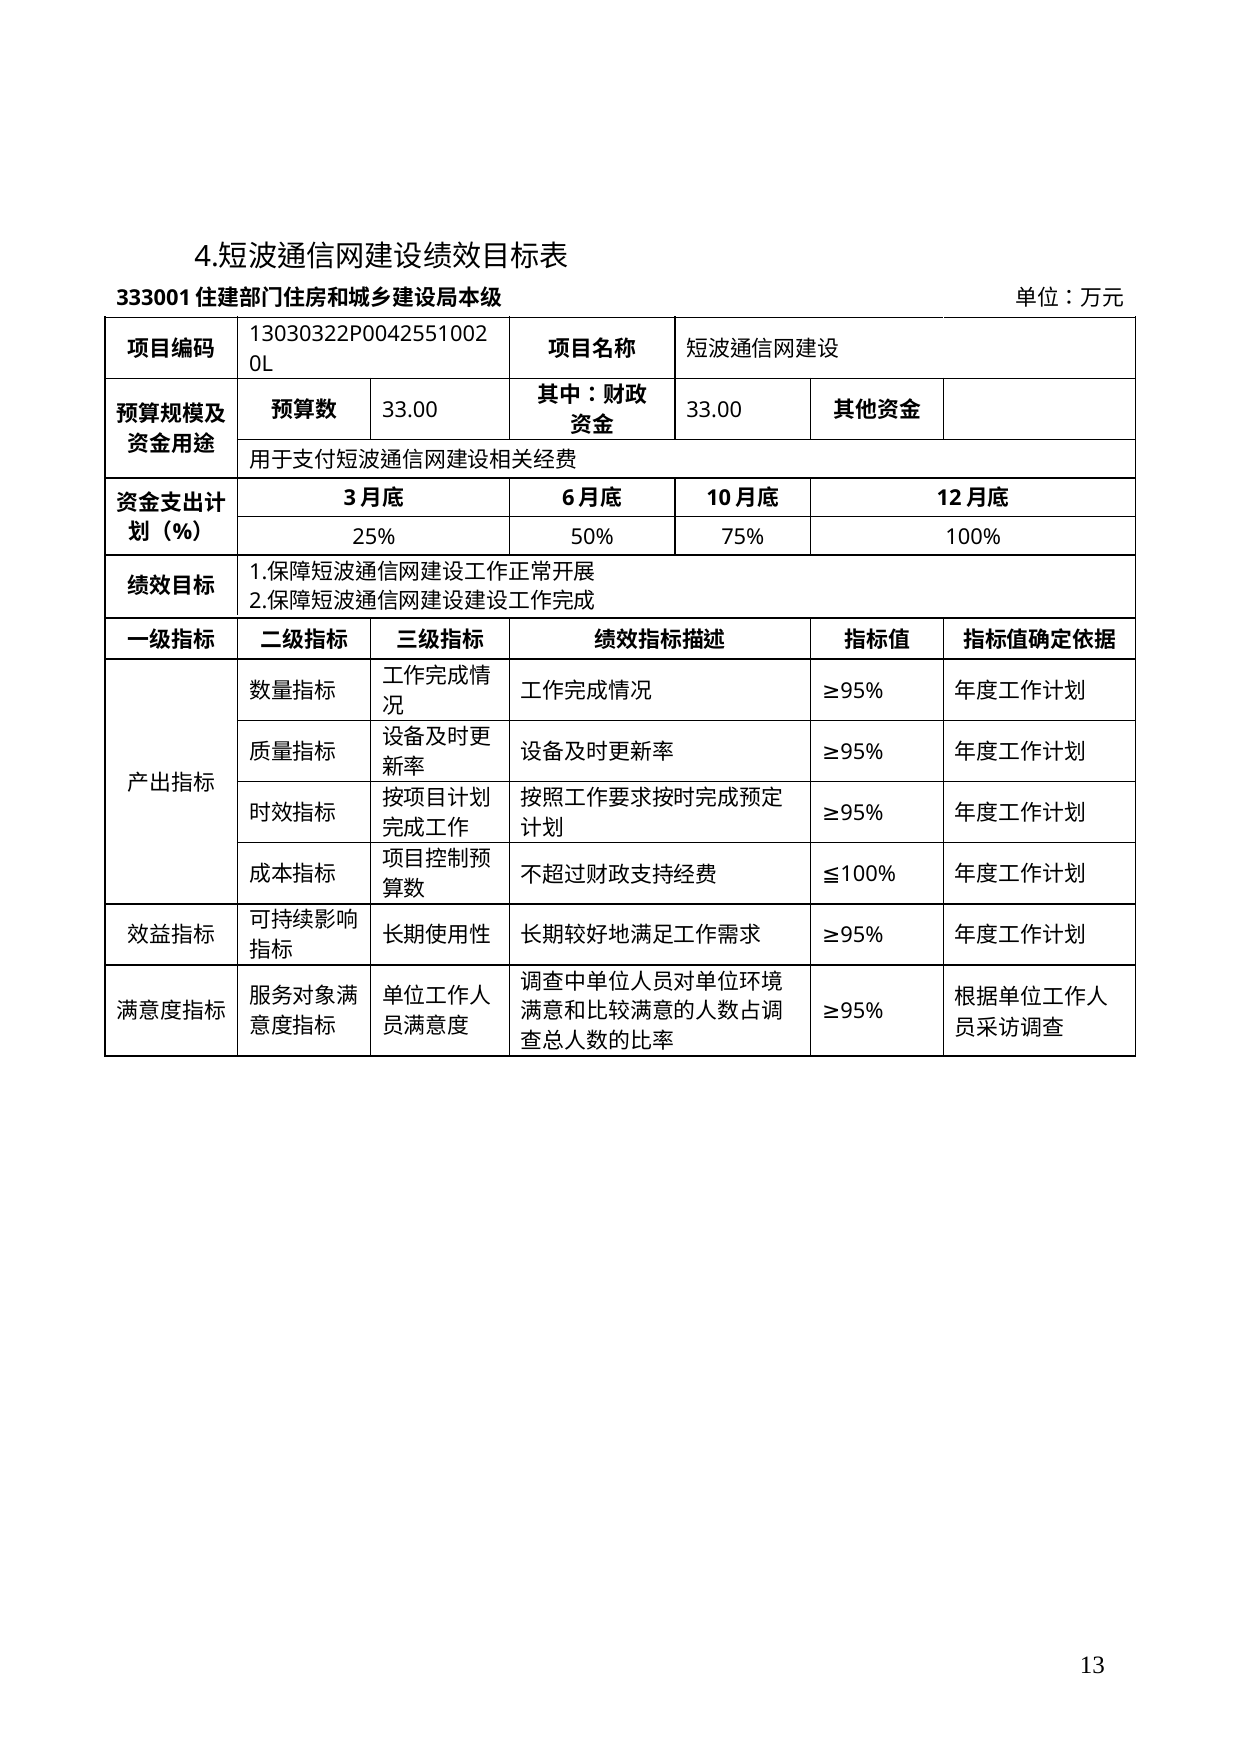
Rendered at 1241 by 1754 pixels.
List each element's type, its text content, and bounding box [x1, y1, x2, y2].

table_cell ≥95% [811, 966, 943, 1055]
table_cell 50% [510, 517, 674, 554]
table_cell 长期使用性 [371, 905, 509, 964]
table_cell 短波通信网建设 [676, 318, 1135, 378]
table_cell ≦100% [811, 843, 943, 903]
table_header 333001住建部门住房和城乡建设局本级 [106, 277, 943, 316]
table_cell 项目控制预算数 [371, 843, 509, 903]
table_cell 数量指标 [238, 660, 370, 719]
table_cell 项目编码 [106, 318, 237, 378]
table_cell 25% [238, 517, 509, 554]
table_cell 预算数 [238, 379, 370, 439]
table_cell 年度工作计划 [944, 905, 1135, 964]
table_cell 用于支付短波通信网建设相关经费 [238, 440, 1135, 477]
table_cell 6月底 [510, 479, 674, 516]
table_cell 3月底 [238, 479, 509, 516]
table_header 二级指标 [238, 619, 370, 658]
table_cell 设备及时更新率 [510, 721, 810, 781]
table_cell 不超过财政支持经费 [510, 843, 810, 903]
table_cell 13030322P00425510020L [238, 318, 509, 378]
table_cell 产出指标 [106, 660, 237, 903]
table_cell 工作完成情况 [510, 660, 810, 719]
table_cell 工作完成情况 [371, 660, 509, 719]
table_cell 1.保障短波通信网建设工作正常开展 2.保障短波通信网建设建设工作完成 [238, 556, 1135, 615]
table_cell 绩效目标 [106, 556, 237, 615]
table_cell 12月底 [811, 479, 1135, 516]
table_cell 100% [811, 517, 1135, 554]
table_cell 年度工作计划 [944, 721, 1135, 781]
table_cell ≥95% [811, 721, 943, 781]
table_cell 年度工作计划 [944, 843, 1135, 903]
table_header 一级指标 [106, 619, 237, 658]
table_header 三级指标 [371, 619, 509, 658]
table_cell 服务对象满意度指标 [238, 966, 370, 1055]
table_cell 根据单位工作人员采访调查 [944, 966, 1135, 1055]
table_cell 可持续影响指标 [238, 905, 370, 964]
table_cell 10月底 [676, 479, 810, 516]
table_cell 预算规模及资金用途 [106, 379, 237, 477]
table_cell [944, 379, 1135, 439]
table_cell 33.00 [371, 379, 509, 439]
table_cell 年度工作计划 [944, 660, 1135, 719]
table_header 单位：万元 [944, 277, 1135, 316]
table_cell 长期较好地满足工作需求 [510, 905, 810, 964]
table_cell 设备及时更新率 [371, 721, 509, 781]
table_cell 质量指标 [238, 721, 370, 781]
table_cell 按项目计划完成工作 [371, 782, 509, 842]
table_header 绩效指标描述 [510, 619, 810, 658]
table_cell 满意度指标 [106, 966, 237, 1055]
table_cell 按照工作要求按时完成预定计划 [510, 782, 810, 842]
table_cell 调查中单位人员对单位环境满意和比较满意的人数占调查总人数的比率 [510, 966, 810, 1055]
table_cell 时效指标 [238, 782, 370, 842]
table_cell ≥95% [811, 660, 943, 719]
table_cell 成本指标 [238, 843, 370, 903]
table_header 指标值确定依据 [944, 619, 1135, 658]
table_cell ≥95% [811, 782, 943, 842]
table_cell 效益指标 [106, 905, 237, 964]
table_cell 33.00 [676, 379, 810, 439]
table_cell 单位工作人员满意度 [371, 966, 509, 1055]
table_cell 资金支出计划（%） [106, 479, 237, 554]
table_cell 其他资金 [811, 379, 943, 439]
table_cell 75% [676, 517, 810, 554]
table_cell 项目名称 [510, 318, 674, 378]
table_header 指标值 [811, 619, 943, 658]
table_cell 年度工作计划 [944, 782, 1135, 842]
table_cell 其中：财政 资金 [510, 379, 674, 439]
text 4.短波通信网建设绩效目标表 [136, 235, 1104, 275]
table_cell ≥95% [811, 905, 943, 964]
